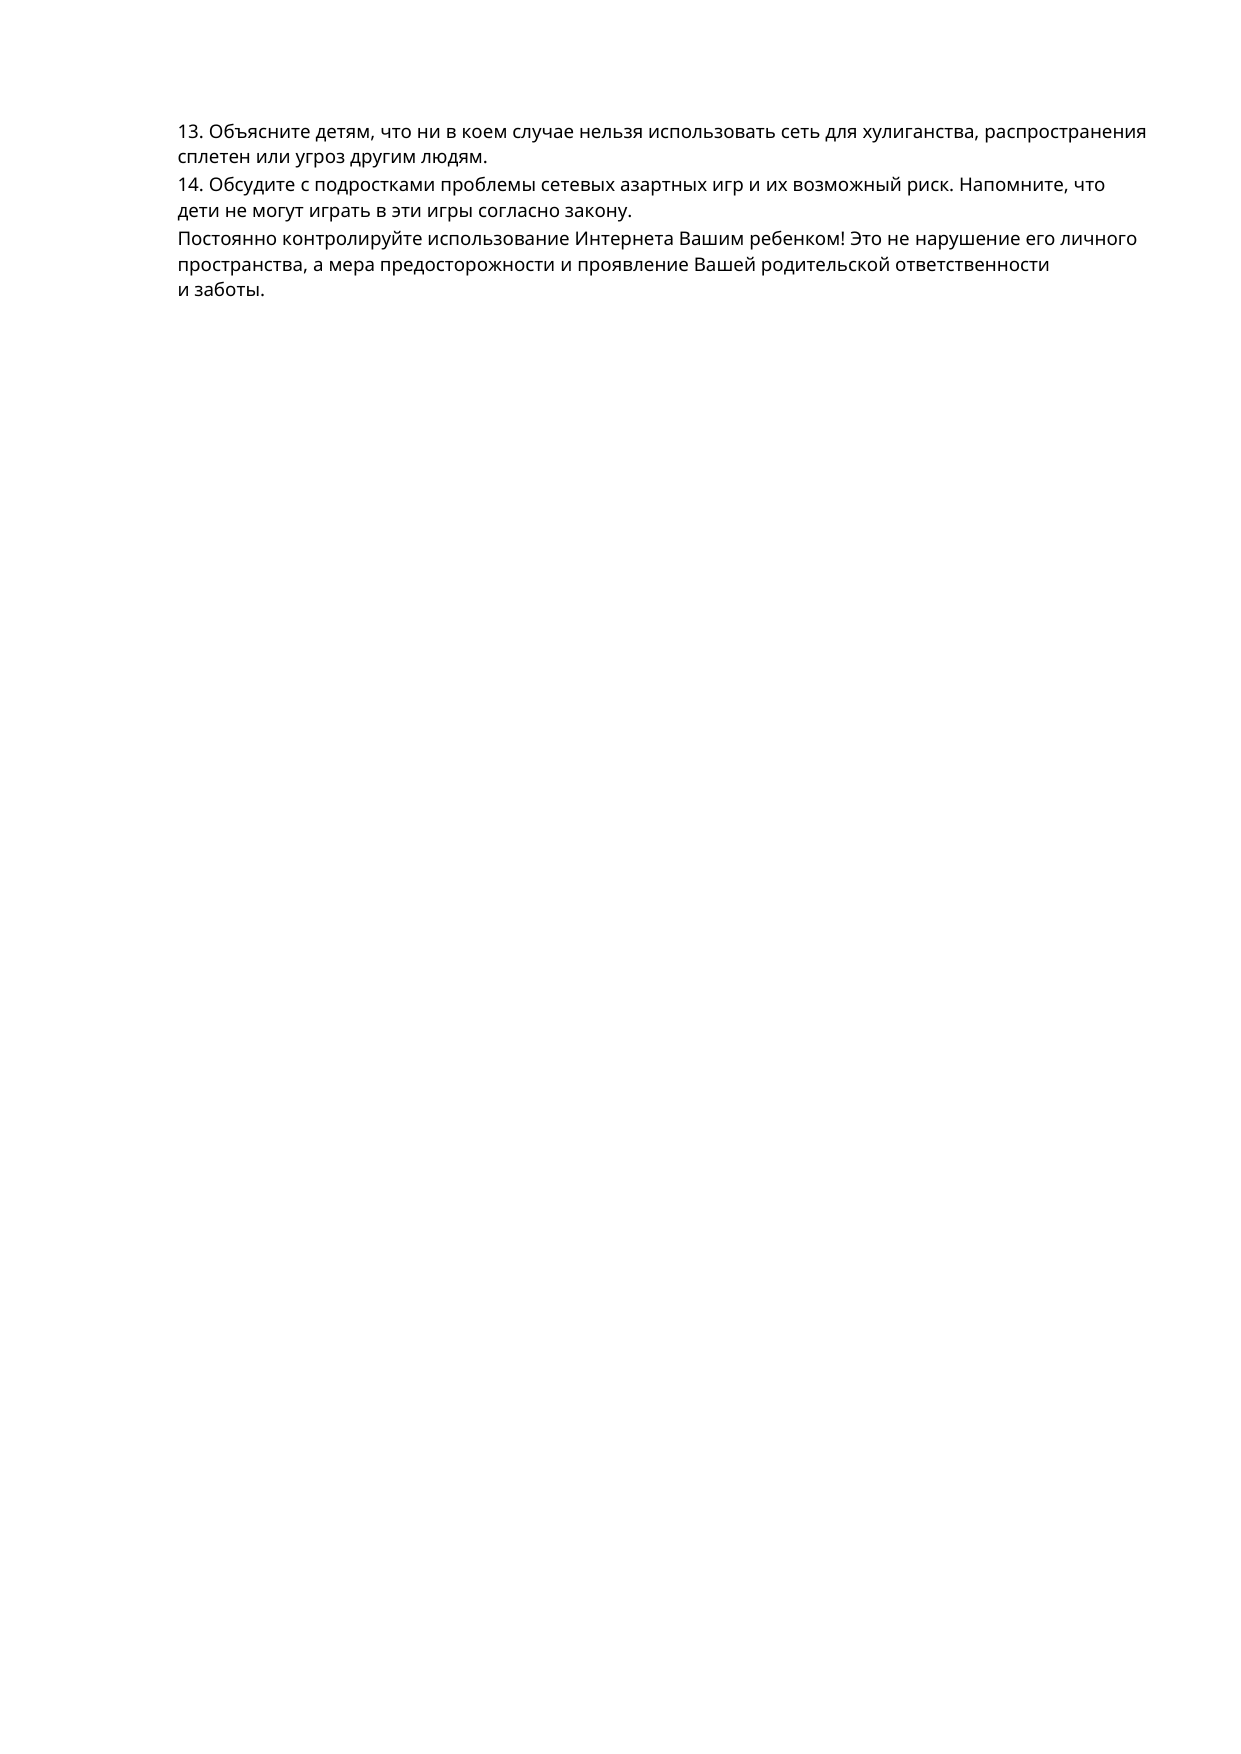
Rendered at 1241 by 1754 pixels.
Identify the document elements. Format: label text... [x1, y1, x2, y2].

text Постоянно контролируйте использование Интернета Вашим ребенком! Это не нарушение его личного пространства, а мера предосторожности и проявление Вашей родительской ответственности и заботы. [177, 225, 1152, 302]
text 14. Обсудите с подростками проблемы сетевых азартных игр и их возможный риск. Напомните, что дети не могут играть в эти игры согласно закону. [177, 172, 1152, 223]
text 13. Объясните детям, что ни в коем случае нельзя использовать сеть для хулиганства, распространения сплетен или угроз другим людям. [177, 118, 1152, 169]
